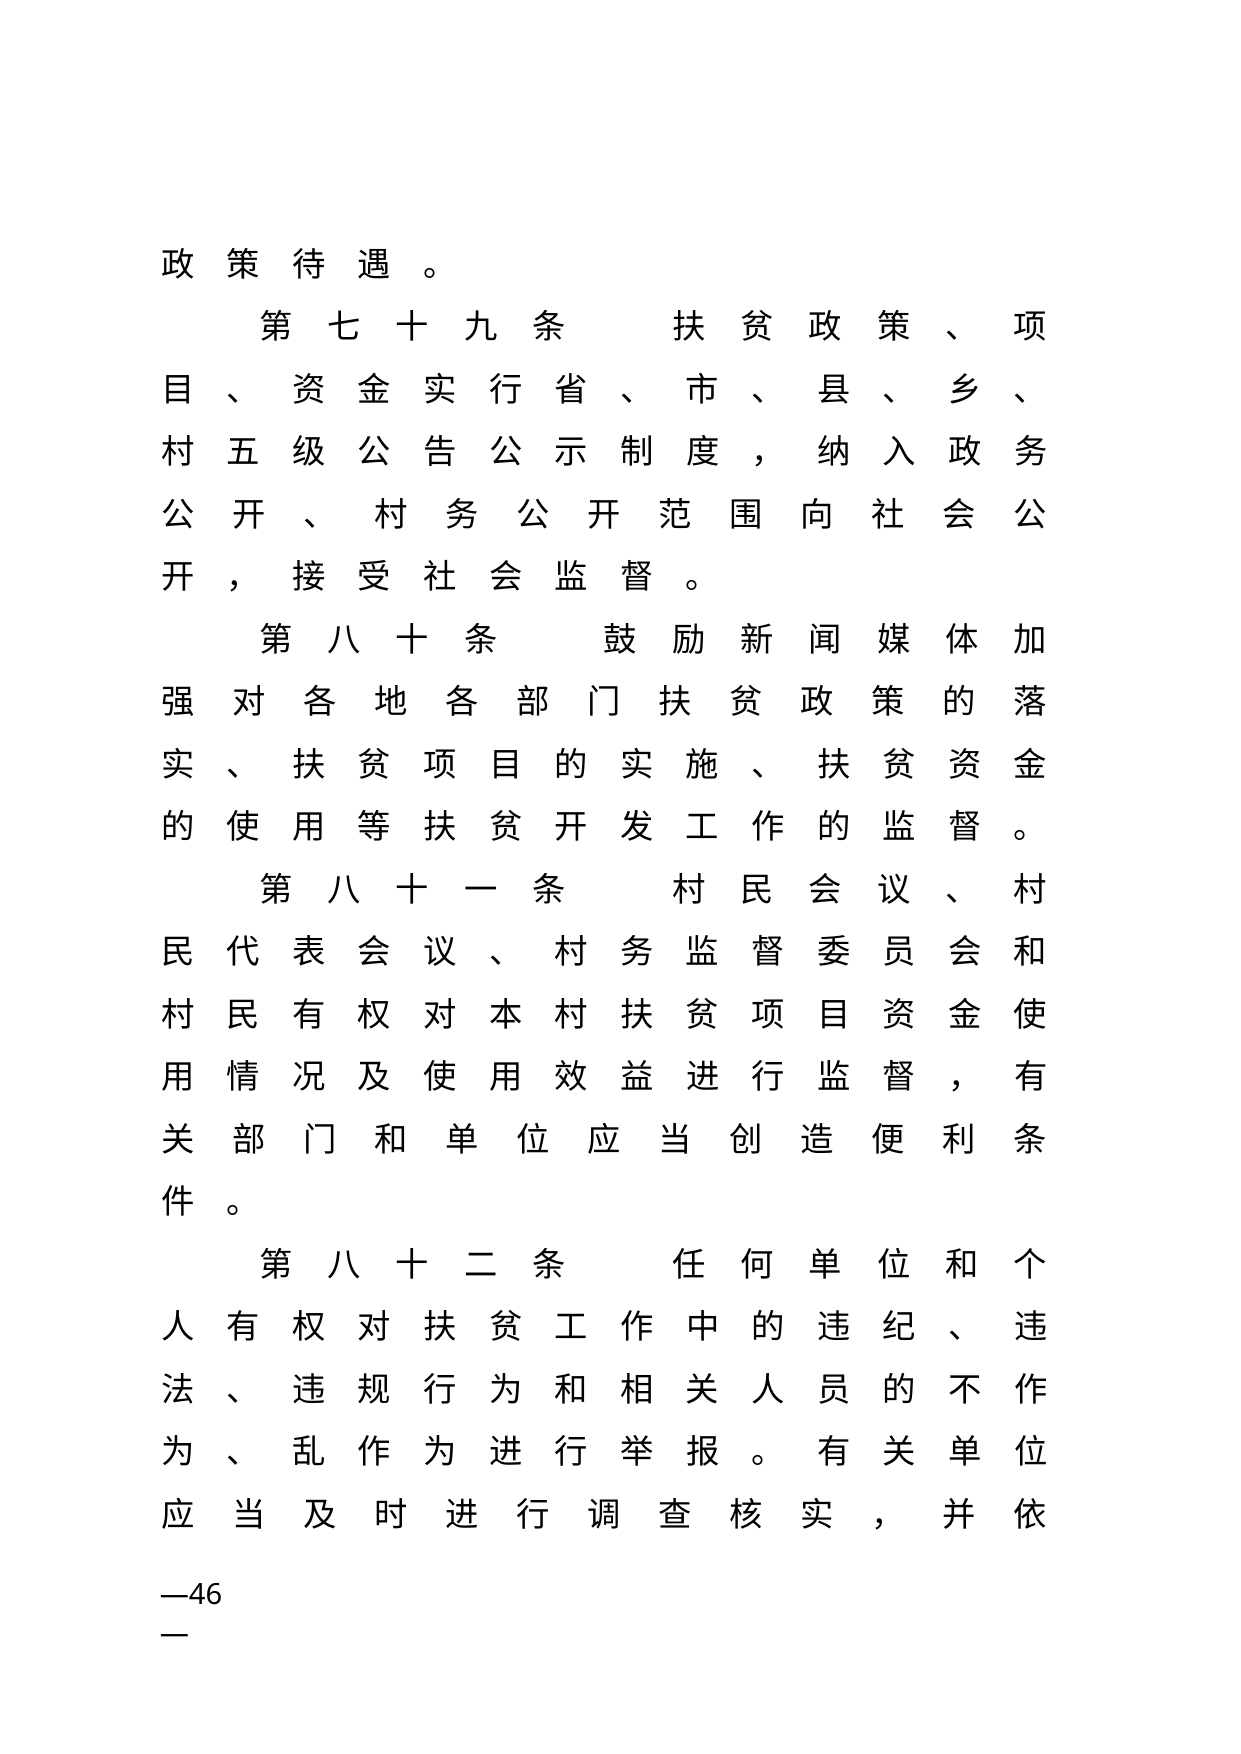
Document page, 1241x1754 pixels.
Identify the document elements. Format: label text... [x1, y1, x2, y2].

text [161, 1231, 1079, 1543]
text 第八十条 鼓励新闻媒体加强对各地各部门扶贫政策的落实、扶贫项目的实施、扶贫资金的使用等扶贫开发工作的监督。 [161, 606, 1079, 856]
text 第八十一条 村民会议、村民代表会议、村务监督委员会和村民有权对本村扶贫项目资金使用情况及使用效益进行监督，有关部门和单位应当创造便利条件。 [161, 856, 1079, 1231]
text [161, 231, 1079, 293]
text 第七十九条 扶贫政策、项目、资金实行省、市、县、乡、村五级公告公示制度，纳入政务公开、村务公开范围向社会公开，接受社会监督。 [161, 293, 1079, 606]
